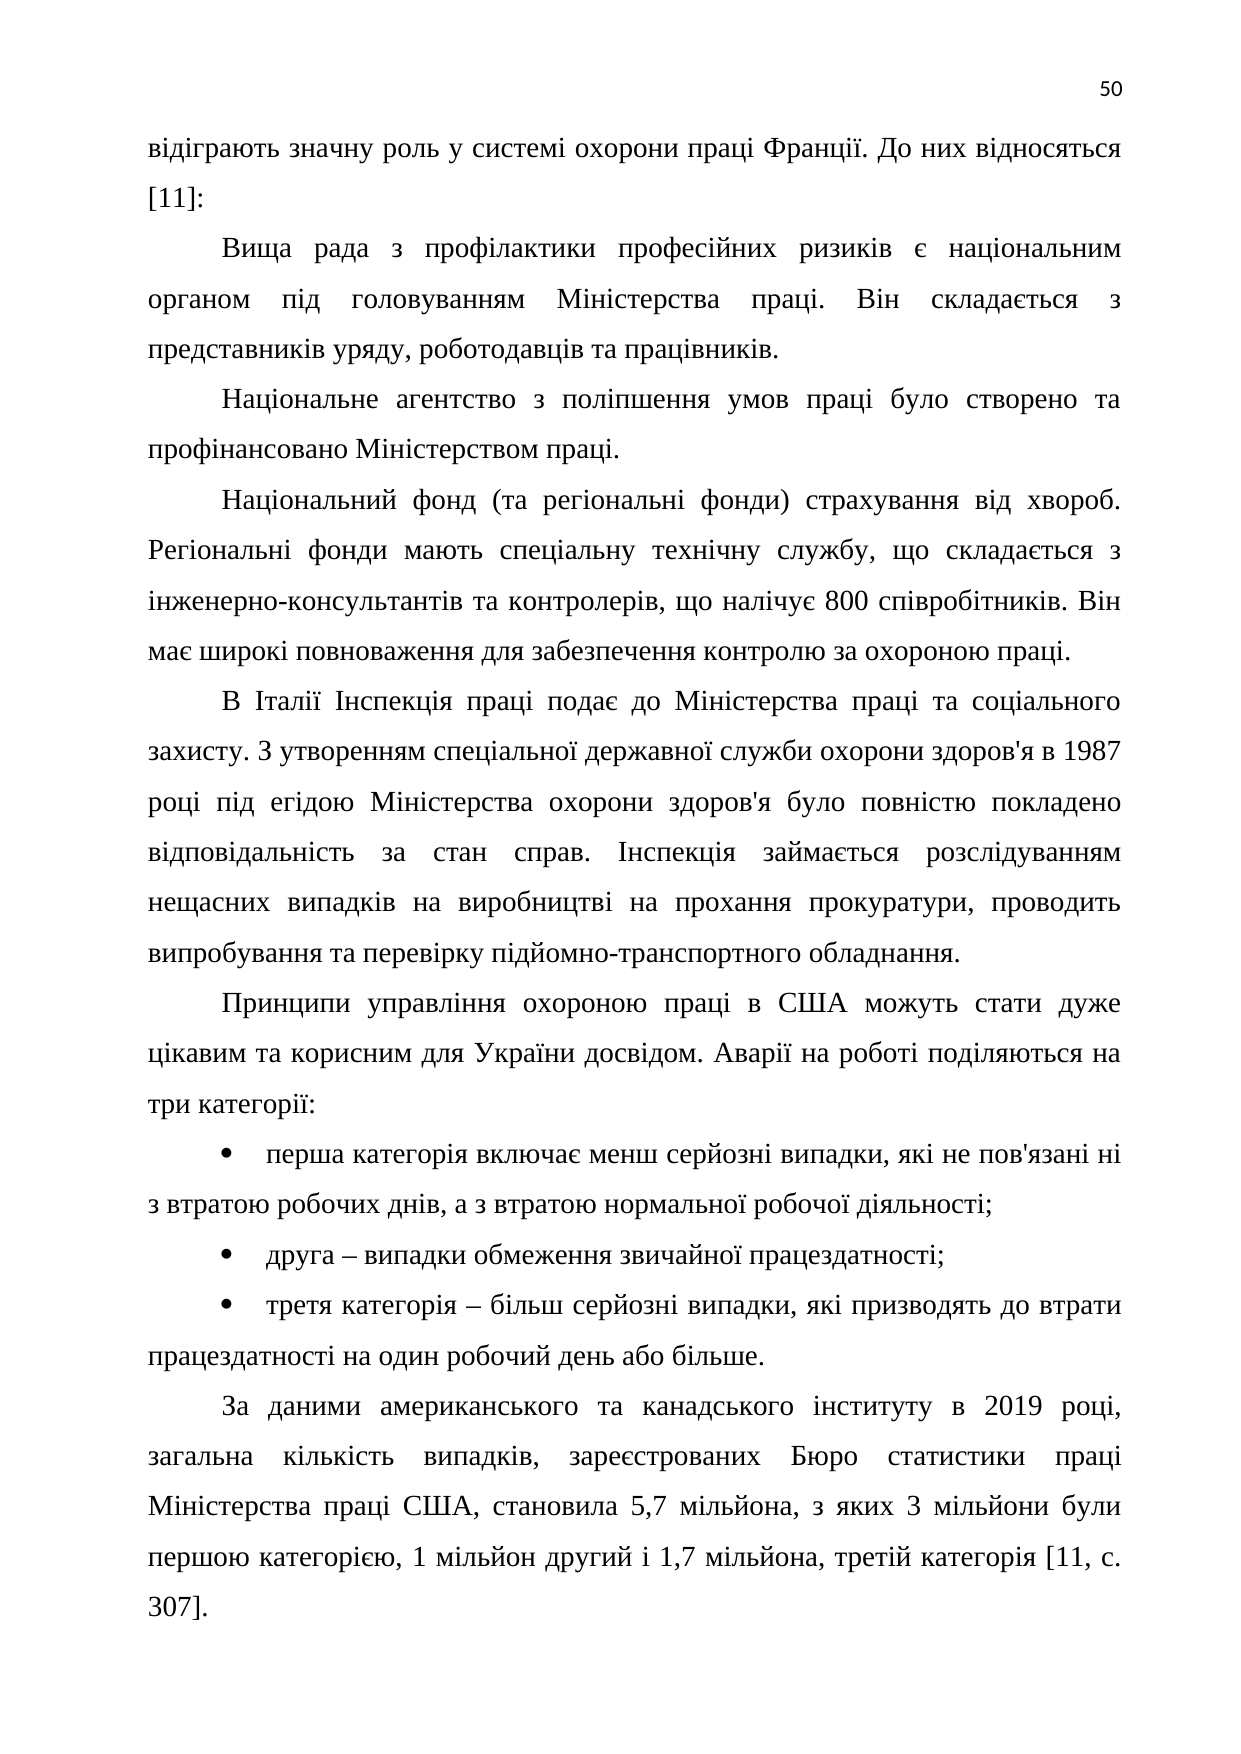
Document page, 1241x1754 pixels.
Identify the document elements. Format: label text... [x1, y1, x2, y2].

list перша категорія включає менш серйозні випадки, які не пов'язані ні з втратою робочих днів, а з втратою нормальної робочої діяльності; [148, 1136, 1122, 1220]
list третя категорія – більш серйозні випадки, які призводять до втрати працездатності на один робочий день або більше. [148, 1287, 1122, 1371]
list друга – випадки обмеження звичайної працездатності; [148, 1237, 1122, 1270]
text Національний фонд (та регіональні фонди) страхування від хвороб. Регіональні фонди мають спеціальну технічну службу, що складається з інженерно-консультантів та контролерів, що налічує 800 співробітників. Він має широкі повноваження для забезпечення контролю за охороною праці. [148, 482, 1122, 666]
text В Італії Інспекція праці подає до Міністерства праці та соціального захисту. З утворенням спеціальної державної служби охорони здоров'я в 1987 році під егідою Міністерства охорони здоров'я було повністю покладено відповідальність за стан справ. Інспекція займається розслідуванням нещасних випадків на виробництві на прохання прокуратури, проводить випробування та перевірку підйомно-транспортного обладнання. [148, 683, 1122, 968]
text Вища рада з профілактики професійних ризиків є національним органом під головуванням Міністерства праці. Він складається з представників уряду, роботодавців та працівників. [148, 230, 1122, 364]
text За даними американського та канадського інституту в 2019 році, загальна кількість випадків, зареєстрованих Бюро статистики праці Міністерства праці США, становила 5,7 мільйона, з яких 3 мільйони були першою категорією, 1 мільйон другий і 1,7 мільйона, третій категорія [11, с. 307]. [148, 1388, 1122, 1623]
text Принципи управління охороною праці в США можуть стати дуже цікавим та корисним для України досвідом. Аварії на роботі поділяються на три категорії: [148, 985, 1122, 1119]
text Національне агентство з поліпшення умов праці було створено та профінансовано Міністерством праці. [148, 381, 1122, 465]
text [148, 130, 1122, 214]
